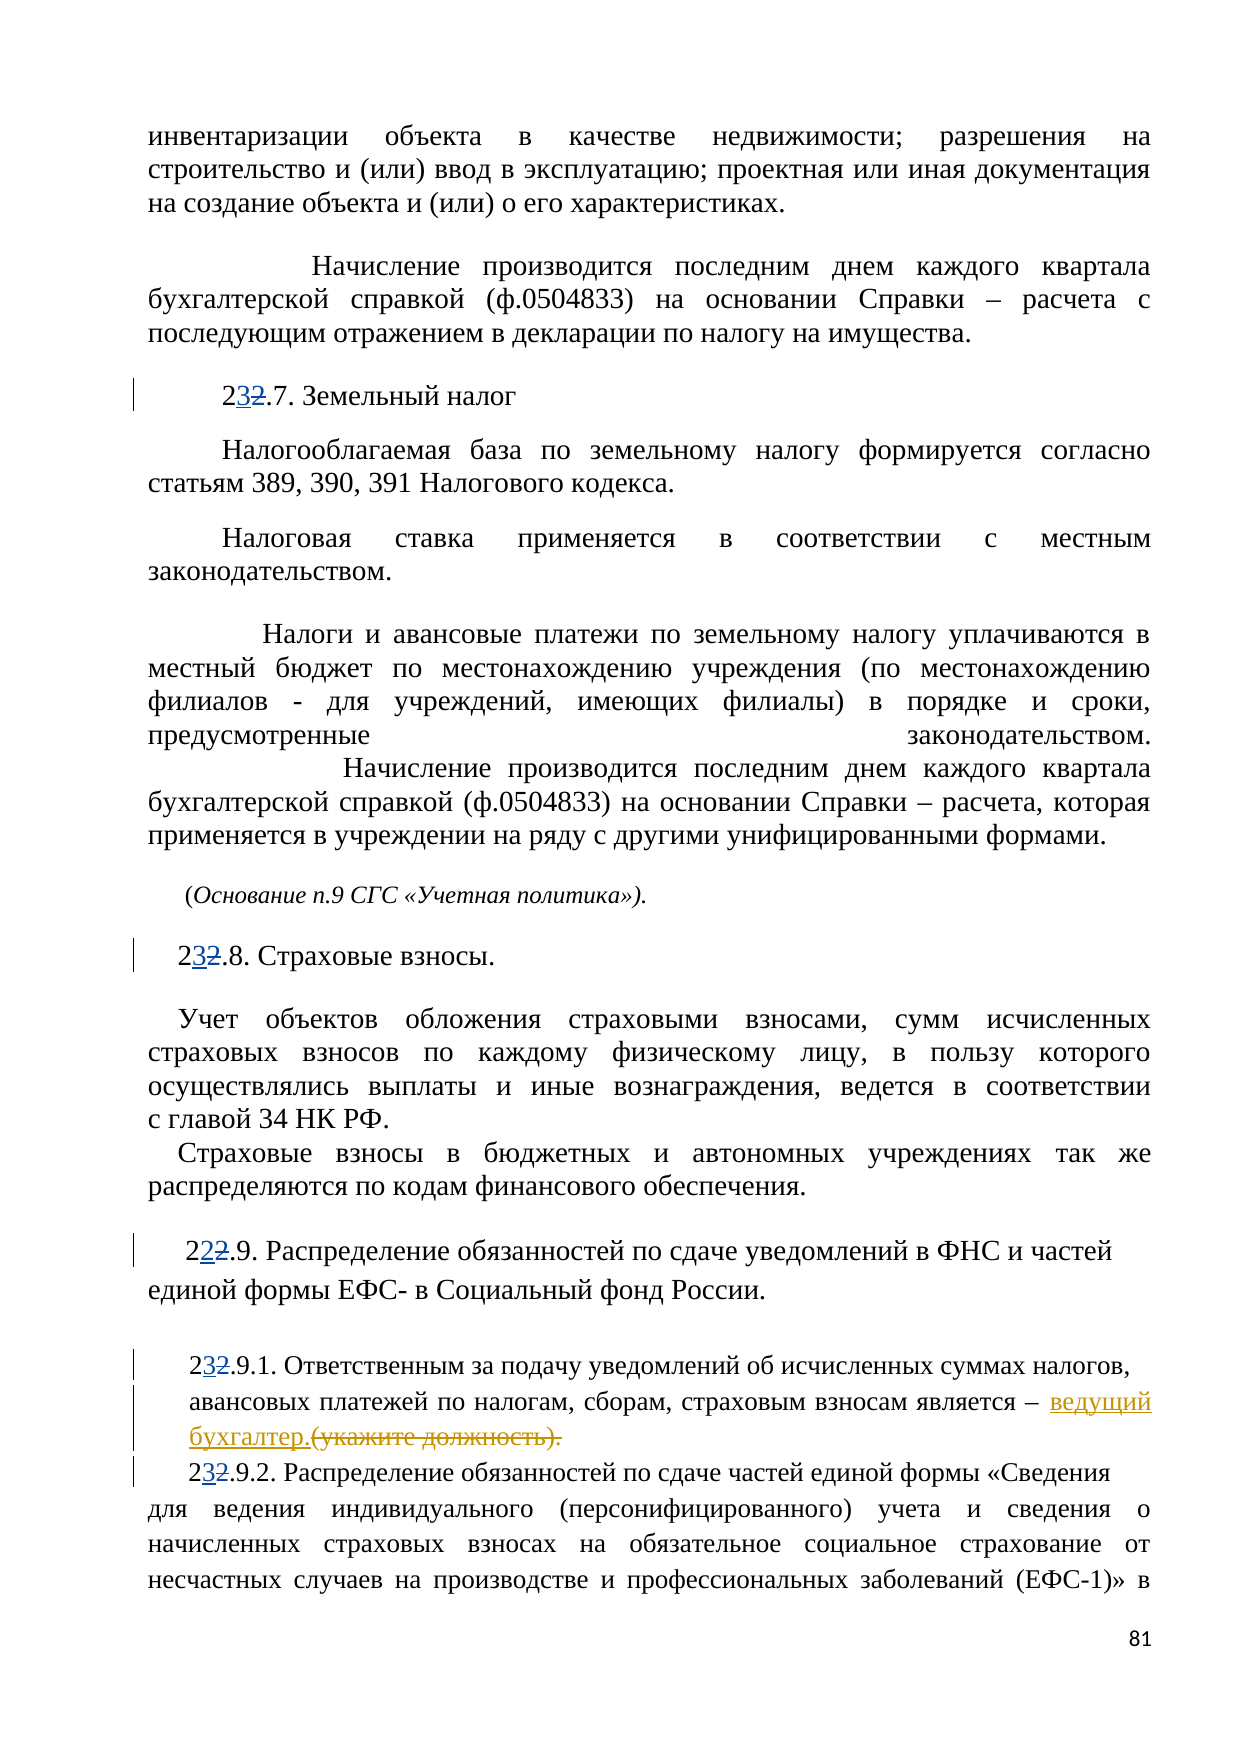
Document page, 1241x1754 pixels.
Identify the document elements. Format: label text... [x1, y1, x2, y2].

text Налоги и авансовые платежи по земельному налогу уплачиваются в местный бюджет по местонахождению учреждения (по местонахождению филиалов - для учреждений, имеющих филиалы) в порядке и сроки, предусмотренные законодательством. Начисление производится последним днем каждого квартала бухгалтерской справкой (ф.0504833) на основании Справки – расчета, которая применяется в учреждении на ряду с другими унифицированными формами. [148, 616, 1152, 851]
text 2.7. Земельный налог [148, 378, 1152, 411]
text Начисление производится последним днем каждого квартала бухгалтерской справкой (ф.0504833) на основании Справки – расчета с последующим отражением в декларации по налогу на имущества. [148, 248, 1152, 348]
text единой формы ЕФС- в Социальный фонд России. [148, 1272, 1152, 1305]
text 2.9.2. Распределение обязанностей по сдаче частей единой формы «Сведения [148, 1456, 1152, 1487]
text авансовых платежей по налогам, сборам, страховым взносам является – [189, 1384, 1152, 1451]
text 2.9.1. Ответственным за подачу уведомлений об исчисленных суммах налогов, [189, 1349, 1152, 1380]
text Налогооблагаемая база по земельному налогу формируется согласно статьям 389, 390, 391 Налогового кодекса. [148, 432, 1152, 499]
text (Основание п.9 СГС «Учетная политика»). [148, 880, 1152, 909]
text 2.8. Страховые взносы. [148, 938, 1152, 972]
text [148, 118, 1152, 219]
text Страховые взносы в бюджетных и автономных учреждениях так же распределяются по кодам финансового обеспечения. [148, 1135, 1152, 1202]
text Учет объектов обложения страховыми взносами, сумм исчисленных страховых взносов по каждому физическому лицу, в пользу которого осуществлялись выплаты и иные вознаграждения, ведется в соответствии с главой 34 НК РФ. [148, 1001, 1152, 1135]
text 2.9. Распределение обязанностей по сдаче уведомлений в ФНС и частей [185, 1233, 1152, 1267]
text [148, 1492, 1152, 1594]
text Налоговая ставка применяется в соответствии с местным законодательством. [148, 520, 1152, 587]
